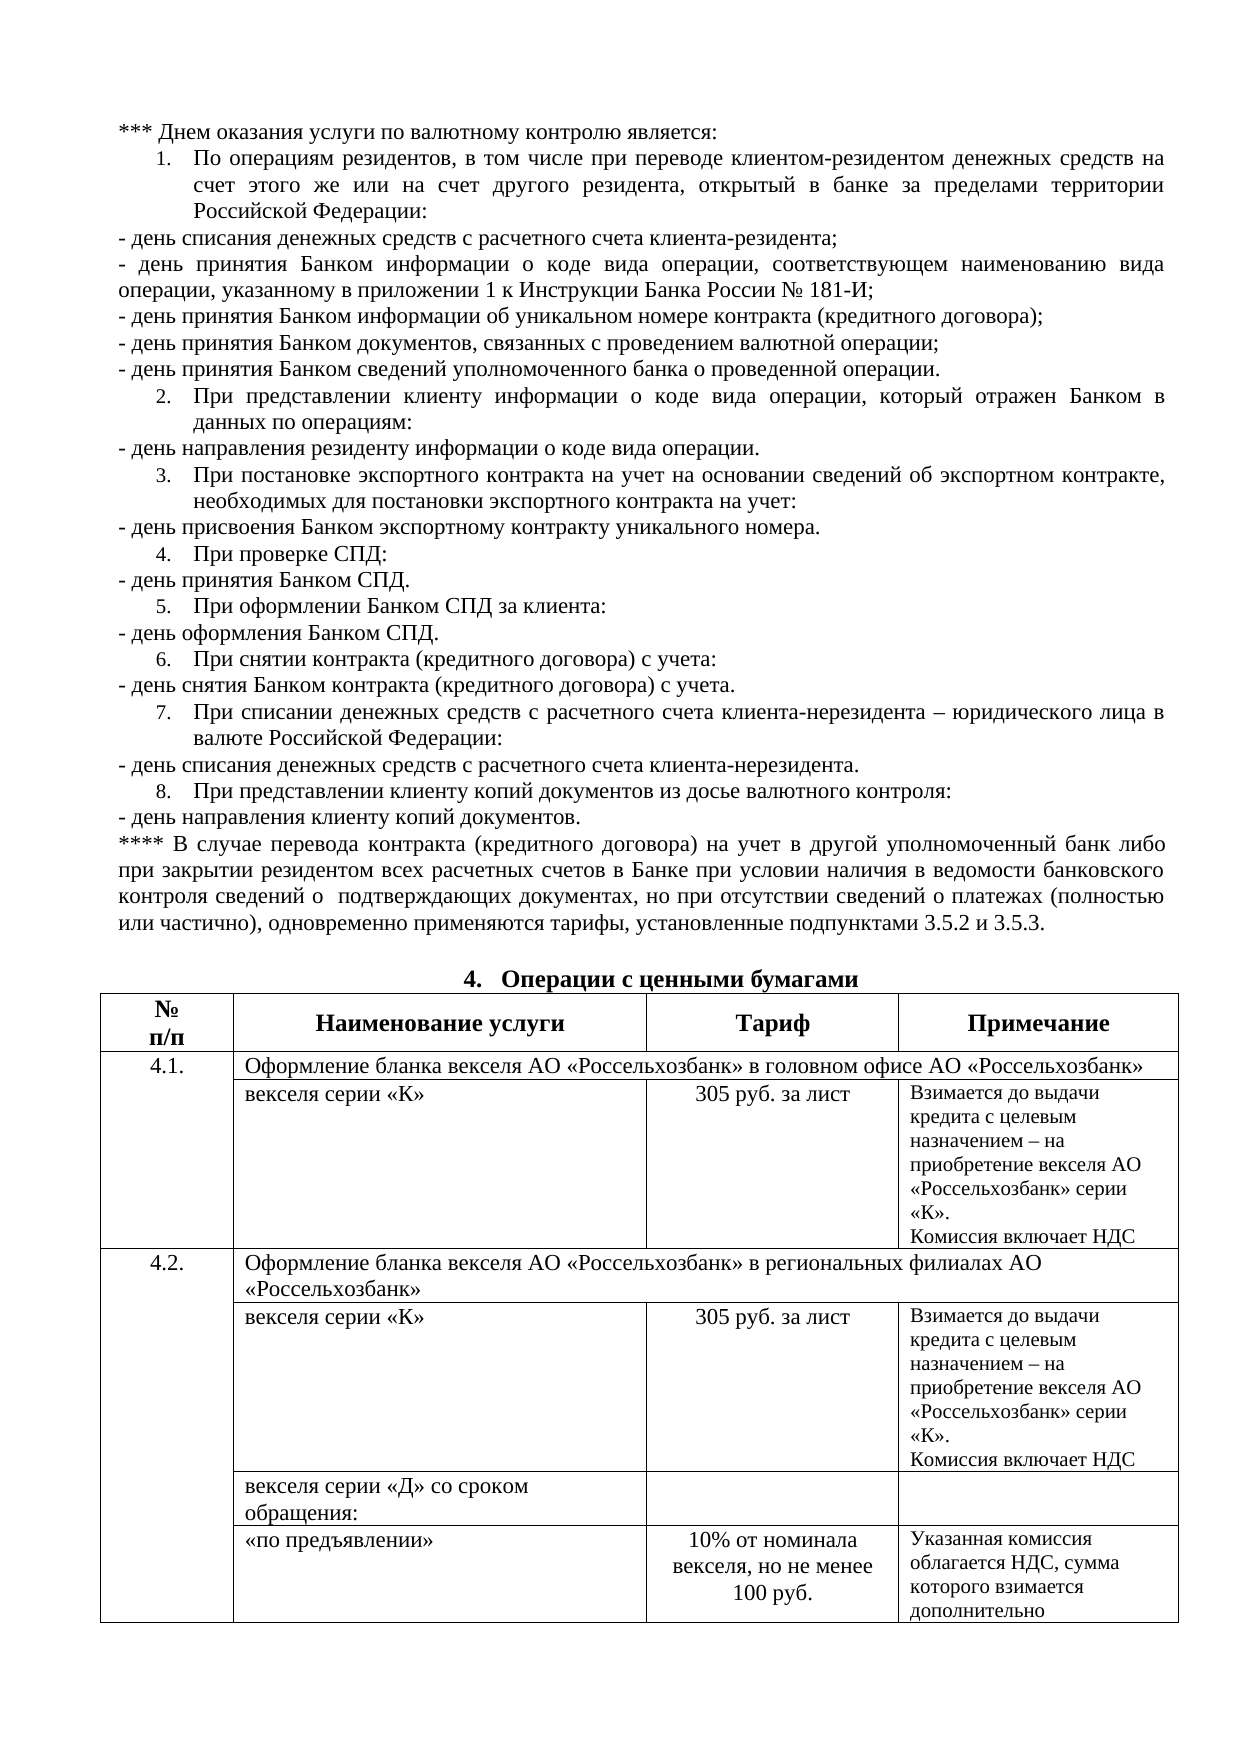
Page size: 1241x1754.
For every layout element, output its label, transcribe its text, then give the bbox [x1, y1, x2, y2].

text **** В случае перевода контракта (кредитного договора) на учет в другой уполномоченный банк либо при закрытии резидентом всех расчетных счетов в Банке при условии наличия в ведомости банковского контроля сведений о подтверждающих документах, но при отсутствии сведений о платежах (полностью или частично), одновременно применяются тарифы, установленные подпунктами 3.5.2 и 3.5.3. [118, 830, 1167, 935]
list При списании денежных средств с расчетного счета клиента-нерезидента – юридического лица в валюте Российской Федерации: [156, 698, 1167, 751]
list При представлении клиенту копий документов из досье валютного контроля: [156, 777, 1167, 803]
text - день принятия Банком информации об уникальном номере контракта (кредитного договора); [118, 303, 1167, 329]
table_cell векселя серии «К» [234, 1303, 646, 1471]
list При проверке СПД: [156, 540, 1167, 566]
text - день направления клиенту копий документов. [118, 803, 1167, 830]
list При снятии контракта (кредитного договора) с учета: [156, 645, 1167, 672]
text - день принятия Банком документов, связанных с проведением валютной операции; [118, 329, 1167, 355]
table_cell Оформление бланка векселя АО «Россельхозбанк» в головном офисе АО «Россельхозбанк» [234, 1052, 1178, 1078]
text - день принятия Банком информации о коде вида операции, соответствующем наименованию вида операции, указанному в приложении 1 к Инструкции Банка России № 181-И; [118, 250, 1167, 303]
text - день направления резиденту информации о коде вида операции. [118, 434, 1167, 461]
table_cell Оформление бланка векселя АО «Россельхозбанк» в региональных филиалах АО «Россельхозбанк» [234, 1249, 1178, 1302]
subtitle Операции с ценными бумагами [156, 964, 1167, 993]
table_cell 4.1. [101, 1052, 233, 1248]
text - день списания денежных средств с расчетного счета клиента-нерезидента. [118, 751, 1167, 777]
table_cell Указанная комиссия облагается НДС, сумма которого взимается дополнительно [899, 1526, 1178, 1622]
table_cell «по предъявлении» [234, 1526, 646, 1622]
text - день оформления Банком СПД. [118, 619, 1167, 645]
table_cell 305 руб. за лист [647, 1080, 898, 1248]
table_cell Взимается до выдачи кредита с целевым назначением – на приобретение векселя АО «Россельхозбанк» серии «К». Комиссия включает НДС [899, 1303, 1178, 1471]
table_cell векселя серии «К» [234, 1080, 646, 1248]
table_header № п/п [101, 994, 233, 1051]
list При постановке экспортного контракта на учет на основании сведений об экспортном контракте, необходимых для постановки экспортного контракта на учет: [156, 461, 1167, 513]
table_cell [647, 1472, 898, 1525]
table_cell Взимается до выдачи кредита с целевым назначением – на приобретение векселя АО «Россельхозбанк» серии «К». Комиссия включает НДС [899, 1080, 1178, 1248]
text - день принятия Банком СПД. [118, 566, 1167, 592]
table_header Наименование услуги [234, 994, 646, 1051]
text - день снятия Банком контракта (кредитного договора) с учета. [118, 672, 1167, 698]
table_cell векселя серии «Д» со сроком обращения: [234, 1472, 646, 1525]
text - день списания денежных средств с расчетного счета клиента-резидента; [118, 223, 1167, 250]
table_header Примечание [899, 994, 1178, 1051]
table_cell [647, 1526, 898, 1622]
table_cell [899, 1472, 1178, 1525]
list При представлении клиенту информации о коде вида операции, который отражен Банком в данных по операциям: [156, 382, 1167, 434]
text - день присвоения Банком экспортному контракту уникального номера. [118, 513, 1167, 540]
text *** Днем оказания услуги по валютному контролю является: [118, 118, 1167, 144]
list По операциям резидентов, в том числе при переводе клиентом-резидентом денежных средств на счет этого же или на счет другого резидента, открытый в банке за пределами территории Российской Федерации: [156, 144, 1167, 223]
table_cell 4.2. [101, 1249, 233, 1622]
table_cell 305 руб. за лист [647, 1303, 898, 1471]
list При оформлении Банком СПД за клиента: [156, 592, 1167, 619]
text - день принятия Банком сведений уполномоченного банка о проведенной операции. [118, 355, 1167, 382]
table_header Тариф [647, 994, 898, 1051]
